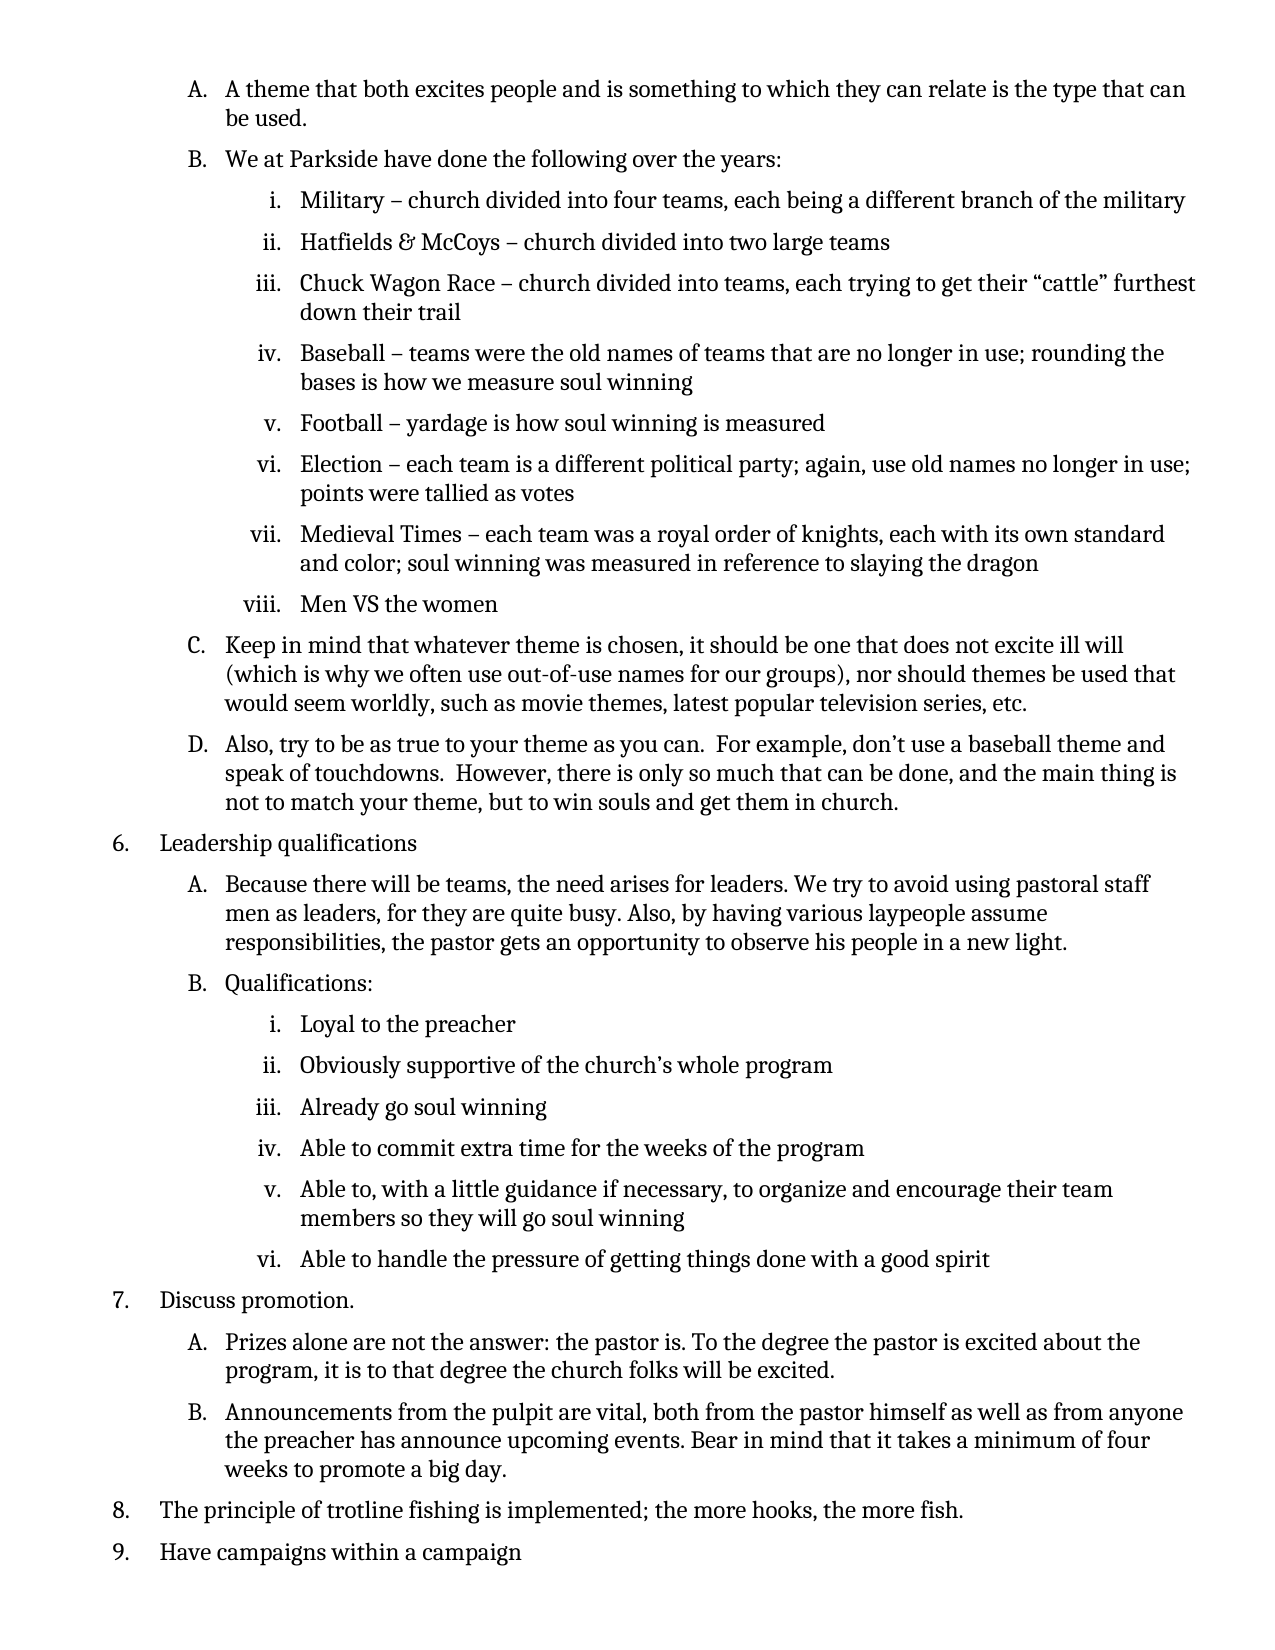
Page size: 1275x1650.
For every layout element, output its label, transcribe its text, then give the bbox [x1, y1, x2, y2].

list Also, try to be as true to your theme as you can. For example, don’t use a baseball theme and speak of touchdowns. However, there is only so much that can be done, and the main thing is not to match your theme, but to win souls and get them in church. [187, 730, 1200, 816]
list Have campaigns within a campaign [112, 1537, 1200, 1566]
list Chuck Wagon Race – church divided into teams, each trying to get their “cattle” furthest down their trail [281, 269, 1200, 326]
list Able to handle the pressure of getting things done with a good spirit [281, 1245, 1200, 1274]
list Able to, with a little guidance if necessary, to organize and encourage their team members so they will go soul winning [281, 1175, 1200, 1232]
list We at Parkside have done the following over the years: [187, 145, 1200, 174]
list Leadership qualifications [112, 829, 1200, 857]
list Hatfields & McCoys – church divided into two large teams [281, 227, 1200, 256]
list Announcements from the pulpit are vital, both from the pastor himself as well as from anyone the preacher has announce upcoming events. Bear in mind that it takes a minimum of four weeks to promote a big day. [187, 1397, 1200, 1484]
list Discuss promotion. [112, 1286, 1200, 1315]
list Election – each team is a different political party; again, use old names no longer in use; points were tallied as votes [281, 450, 1200, 507]
list Keep in mind that whatever theme is chosen, it should be one that does not excite ill will (which is why we often use out-of-use names for our groups), nor should themes be used that would seem worldly, such as movie themes, latest popular television series, etc. [187, 631, 1200, 717]
list Military – church divided into four teams, each being a different branch of the military [281, 186, 1200, 215]
list Already go soul winning [281, 1092, 1200, 1121]
list Because there will be teams, the need arises for leaders. We try to avoid using pastoral staff men as leaders, for they are quite busy. Also, by having various laypeople assume responsibilities, the pastor gets an opportunity to observe his people in a new light. [187, 870, 1200, 956]
list Baseball – teams were the old names of teams that are no longer in use; rounding the bases is how we measure soul winning [281, 339, 1200, 396]
list The principle of trotline fishing is implemented; the more hooks, the more fish. [112, 1496, 1200, 1525]
list Qualifications: [187, 969, 1200, 997]
list Able to commit extra time for the weeks of the program [281, 1134, 1200, 1162]
list Medieval Times – each team was a royal order of knights, each with its own standard and color; soul winning was measured in reference to slaying the dragon [281, 520, 1200, 577]
list Men VS the women [281, 590, 1200, 619]
list A theme that both excites people and is something to which they can relate is the type that can be used. [187, 75, 1200, 132]
list Loyal to the preacher [281, 1010, 1200, 1039]
list Football – yardage is how soul winning is measured [281, 409, 1200, 437]
list Prizes alone are not the answer: the pastor is. To the degree the pastor is excited about the program, it is to that degree the church folks will be excited. [187, 1327, 1200, 1385]
list Obviously supportive of the church’s whole program [281, 1051, 1200, 1080]
